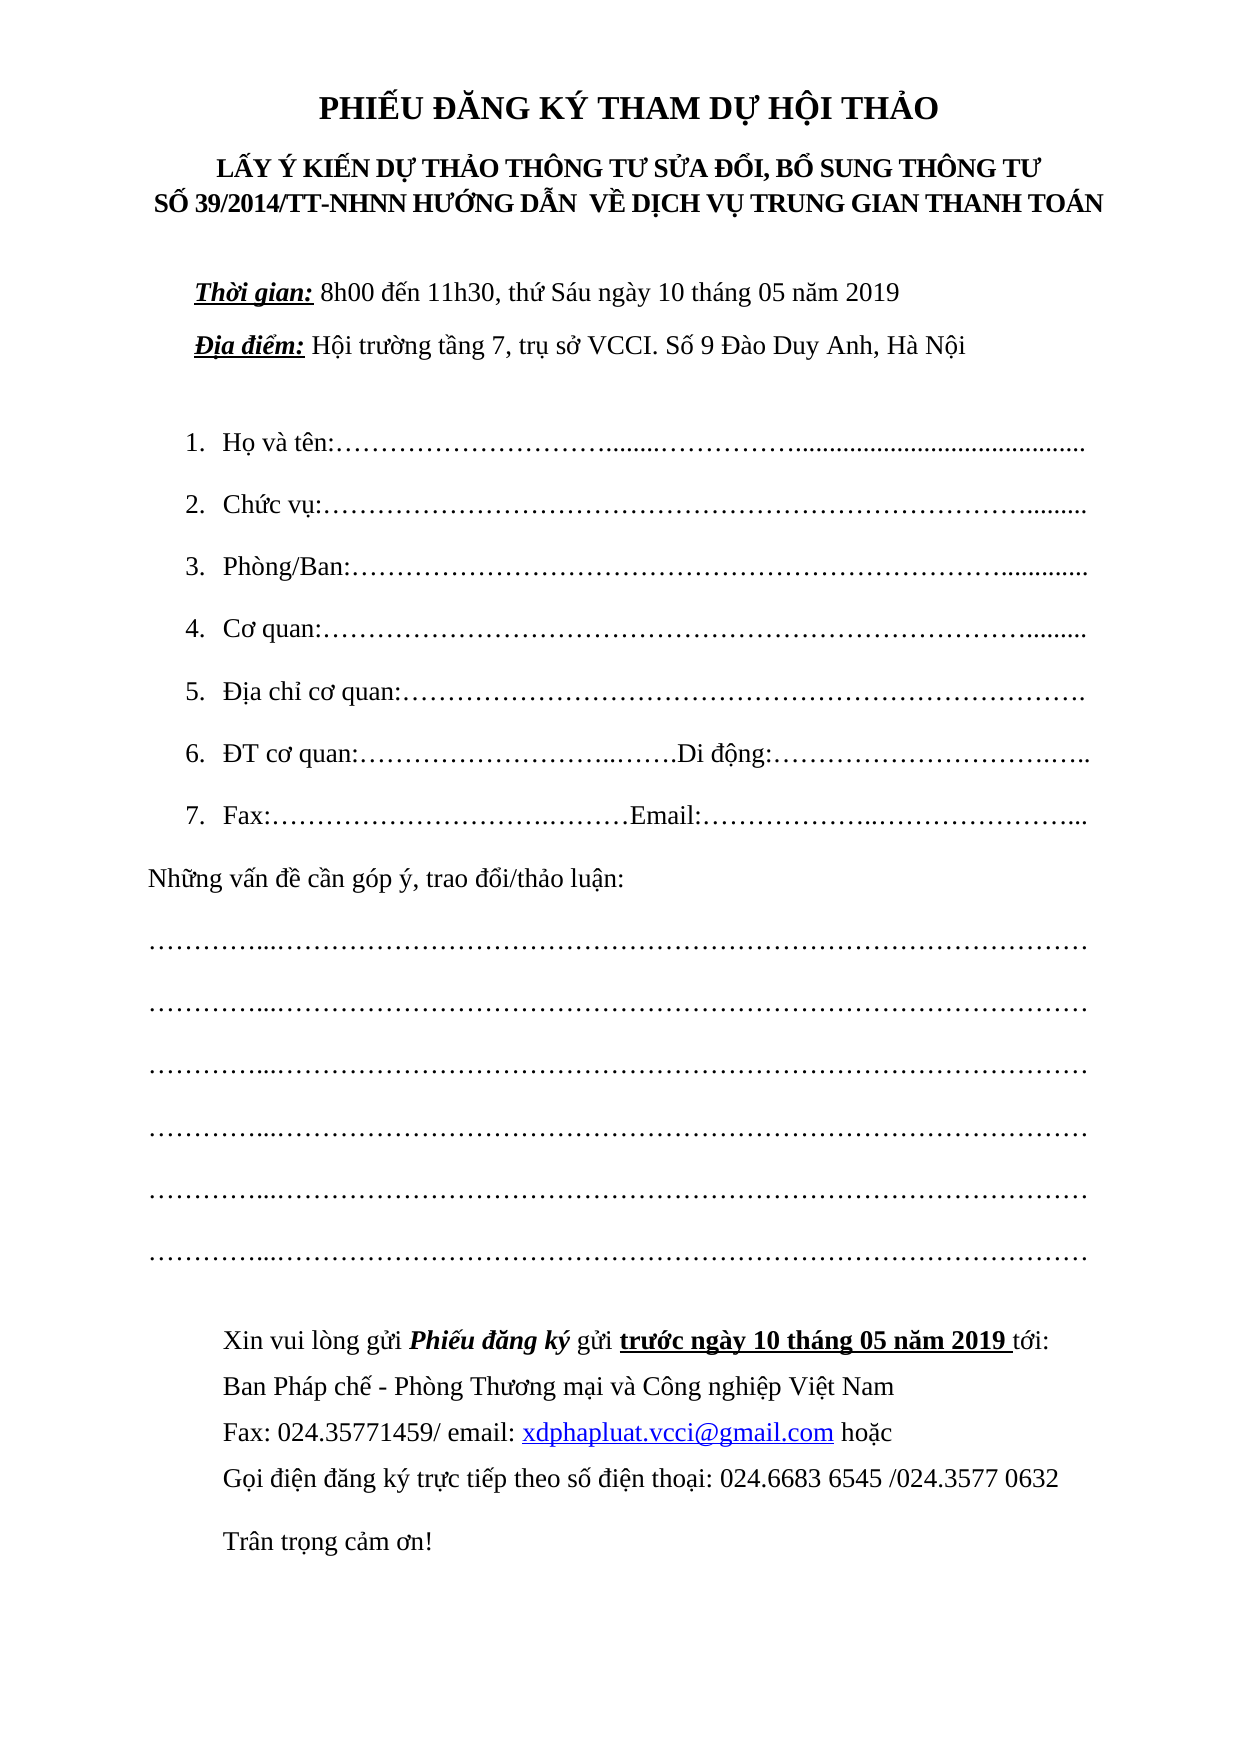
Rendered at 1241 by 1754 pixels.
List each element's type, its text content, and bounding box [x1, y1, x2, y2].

list Địa chỉ cơ quan:…………………………………………………………………. [185, 675, 1110, 706]
text …………...……………………………………………………………………………… [148, 1173, 1110, 1204]
list Họ và tên:…………………………........……………........................................... [185, 426, 1110, 457]
text Những vấn đề cần góp ý, trao đổi/thảo luận: [148, 862, 1110, 893]
text Gọi điện đăng ký trực tiếp theo số điện thoại: 024.6683 6545 /024.3577 0632 [148, 1460, 1110, 1494]
list Phòng/Ban:………………………………………………………………............. [185, 550, 1110, 581]
text PHIẾU ĐĂNG KÝ THAM DỰ HỘI THẢO [148, 89, 1110, 127]
text Xin vui lòng gửi Phiếu đăng ký gửi trước ngày 10 tháng 05 năm 2019 tới: [148, 1323, 1110, 1356]
list Chức vụ:……………………………………………………………………......... [185, 488, 1110, 519]
text SỐ 39/2014/TT-NHNN HƯỚNG DẪN VỀ DỊCH VỤ TRUNG GIAN THANH TOÁN [148, 188, 1110, 219]
text Ban Pháp chế - Phòng Thương mại và Công nghiệp Việt Nam [148, 1369, 1110, 1402]
text Trân trọng cảm ơn! [148, 1525, 1110, 1556]
text …………...……………………………………………………………………………… [148, 1049, 1110, 1080]
text LẤY Ý KIẾN DỰ THẢO THÔNG TƯ SỬA ĐỔI, BỔ SUNG THÔNG TƯ [148, 152, 1110, 183]
text …………...……………………………………………………………………………… [148, 1236, 1110, 1267]
text …………...……………………………………………………………………………… [148, 924, 1110, 955]
text Fax: 024.35771459/ email: xdphapluat.vcci@gmail.com hoặc [148, 1414, 1110, 1448]
list Fax:………………………….………Email:………………..…………………... [185, 799, 1110, 831]
text Địa điểm: Hội trường tầng 7, trụ sở VCCI. Số 9 Đào Duy Anh, Hà Nội [194, 329, 1110, 360]
list ĐT cơ quan:………………………..…….Di động:………………………….….. [185, 737, 1110, 768]
text …………...……………………………………………………………………………… [148, 1111, 1110, 1142]
text …………...……………………………………………………………………………… [148, 986, 1110, 1017]
list Cơ quan:……………………………………………………………………......... [185, 613, 1110, 644]
text Thời gian: 8h00 đến 11h30, thứ Sáu ngày 10 tháng 05 năm 2019 [194, 276, 1110, 307]
